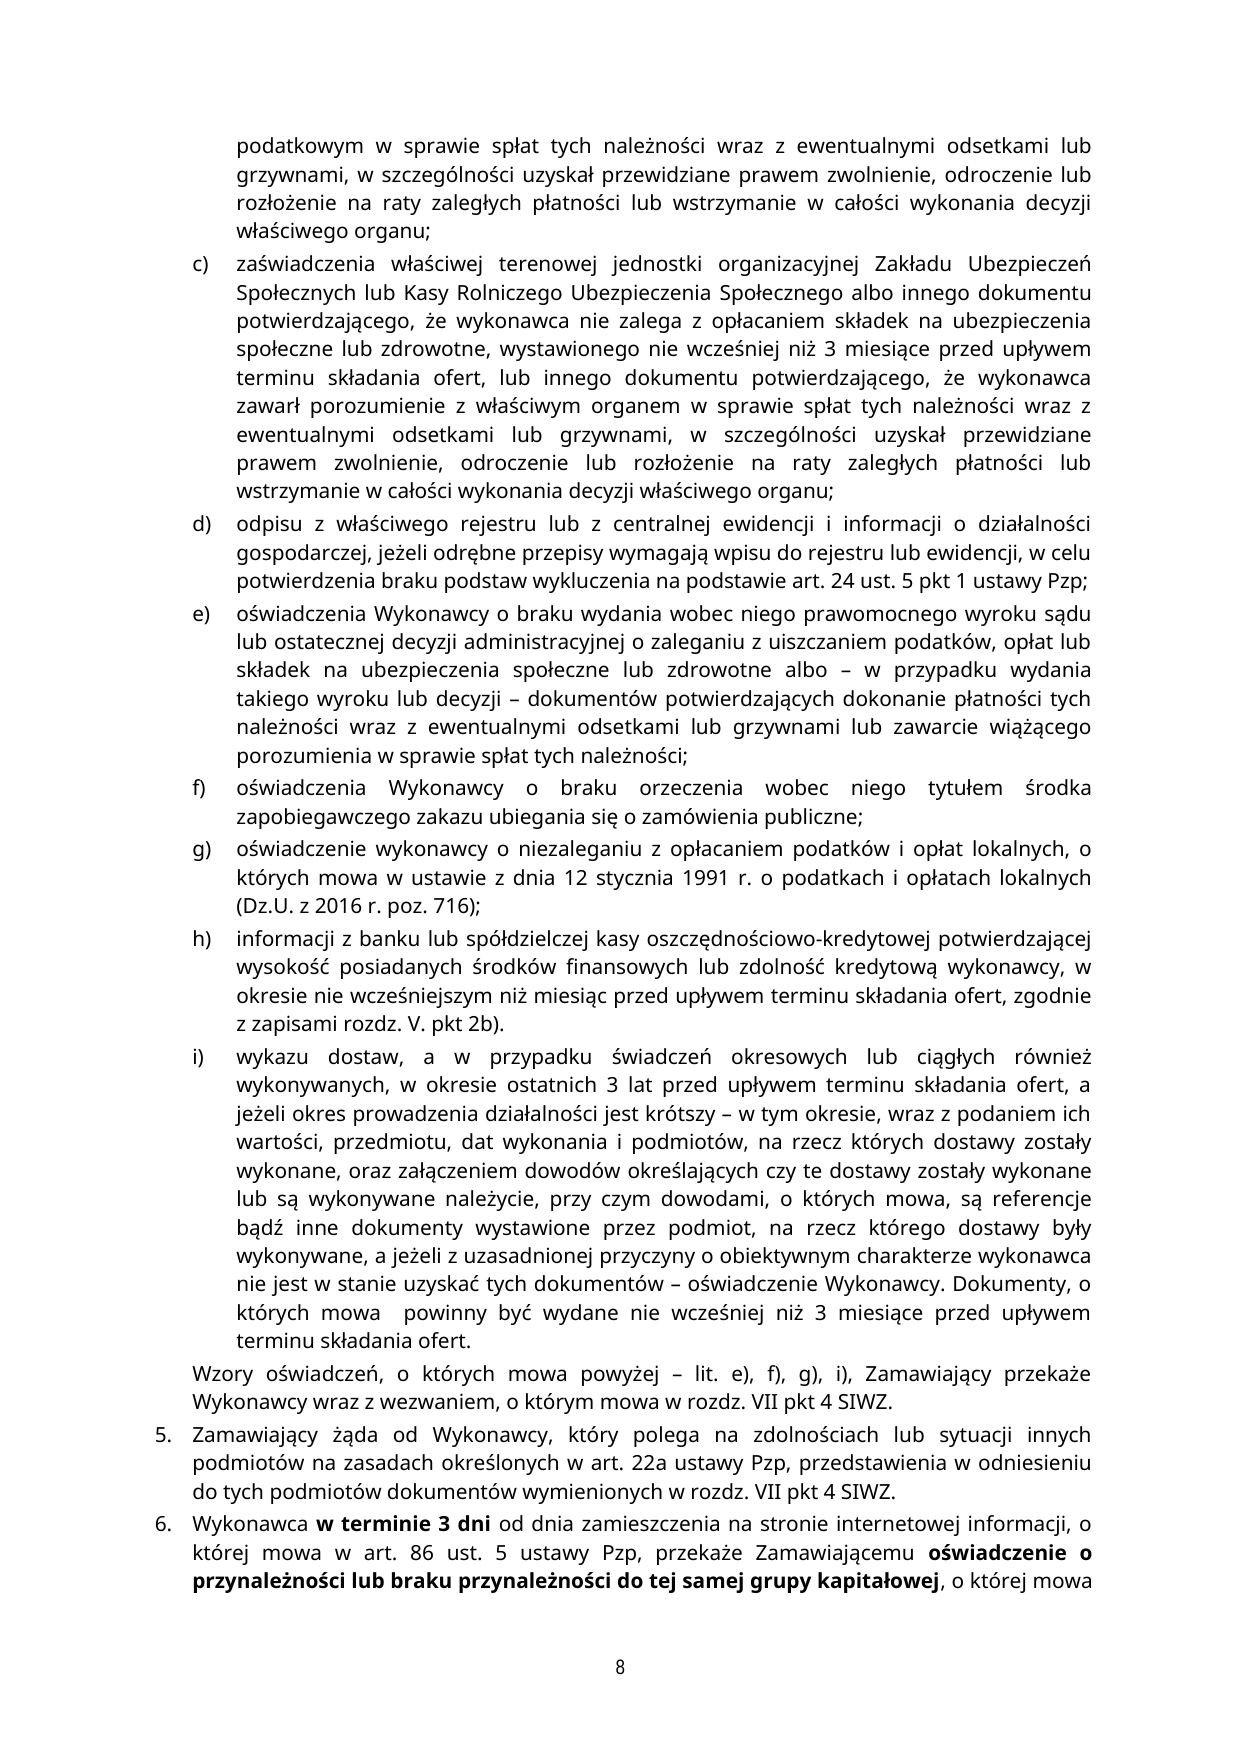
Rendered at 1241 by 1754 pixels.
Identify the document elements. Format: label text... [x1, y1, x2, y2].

list oświadczenia Wykonawcy o braku wydania wobec niego prawomocnego wyroku sądu lub ostatecznej decyzji administracyjnej o zaleganiu z uiszczaniem podatków, opłat lub składek na ubezpieczenia społeczne lub zdrowotne albo – w przypadku wydania takiego wyroku lub decyzji – dokumentów potwierdzających dokonanie płatności tych należności wraz z ewentualnymi odsetkami lub grzywnami lub zawarcie wiążącego porozumienia w sprawie spłat tych należności; [192, 599, 1093, 769]
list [154, 1509, 1093, 1595]
list oświadczenie wykonawcy o niezaleganiu z opłacaniem podatków i opłat lokalnych, o których mowa w ustawie z dnia 12 stycznia 1991 r. o podatkach i opłatach lokalnych (Dz.U. z 2016 r. poz. 716); [192, 834, 1093, 920]
list Zamawiający żąda od Wykonawcy, który polega na zdolnościach lub sytuacji innych podmiotów na zasadach określonych w art. 22a ustawy Pzp, przedstawienia w odniesieniu do tych podmiotów dokumentów wymienionych w rozdz. VII pkt 4 SIWZ. [154, 1420, 1093, 1505]
list zaświadczenia właściwej terenowej jednostki organizacyjnej Zakładu Ubezpieczeń Społecznych lub Kasy Rolniczego Ubezpieczenia Społecznego albo innego dokumentu potwierdzającego, że wykonawca nie zalega z opłacaniem składek na ubezpieczenia społeczne lub zdrowotne, wystawionego nie wcześniej niż 3 miesiące przed upływem terminu składania ofert, lub innego dokumentu potwierdzającego, że wykonawca zawarł porozumienie z właściwym organem w sprawie spłat tych należności wraz z ewentualnymi odsetkami lub grzywnami, w szczególności uzyskał przewidziane prawem zwolnienie, odroczenie lub rozłożenie na raty zaległych płatności lub wstrzymanie w całości wykonania decyzji właściwego organu; [192, 249, 1093, 505]
text Wzory oświadczeń, o których mowa powyżej – lit. e), f), g), i), Zamawiający przekaże Wykonawcy wraz z wezwaniem, o którym mowa w rozdz. VII pkt 4 SIWZ. [192, 1359, 1093, 1416]
list oświadczenia Wykonawcy o braku orzeczenia wobec niego tytułem środka zapobiegawczego zakazu ubiegania się o zamówienia publiczne; [192, 773, 1093, 830]
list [192, 131, 1093, 245]
list informacji z banku lub spółdzielczej kasy oszczędnościowo-kredytowej potwierdzającej wysokość posiadanych środków finansowych lub zdolność kredytową wykonawcy, w okresie nie wcześniejszym niż miesiąc przed upływem terminu składania ofert, zgodnie z zapisami rozdz. V. pkt 2b). [192, 924, 1093, 1038]
list odpisu z właściwego rejestru lub z centralnej ewidencji i informacji o działalności gospodarczej, jeżeli odrębne przepisy wymagają wpisu do rejestru lub ewidencji, w celu potwierdzenia braku podstaw wykluczenia na podstawie art. 24 ust. 5 pkt 1 ustawy Pzp; [192, 509, 1093, 594]
list wykazu dostaw, a w przypadku świadczeń okresowych lub ciągłych również wykonywanych, w okresie ostatnich 3 lat przed upływem terminu składania ofert, a jeżeli okres prowadzenia działalności jest krótszy – w tym okresie, wraz z podaniem ich wartości, przedmiotu, dat wykonania i podmiotów, na rzecz których dostawy zostały wykonane, oraz załączeniem dowodów określających czy te dostawy zostały wykonane lub są wykonywane należycie, przy czym dowodami, o których mowa, są referencje bądź inne dokumenty wystawione przez podmiot, na rzecz którego dostawy były wykonywane, a jeżeli z uzasadnionej przyczyny o obiektywnym charakterze wykonawca nie jest w stanie uzyskać tych dokumentów – oświadczenie Wykonawcy. Dokumenty, o których mowa powinny być wydane nie wcześniej niż 3 miesiące przed upływem terminu składania ofert. [192, 1042, 1093, 1355]
